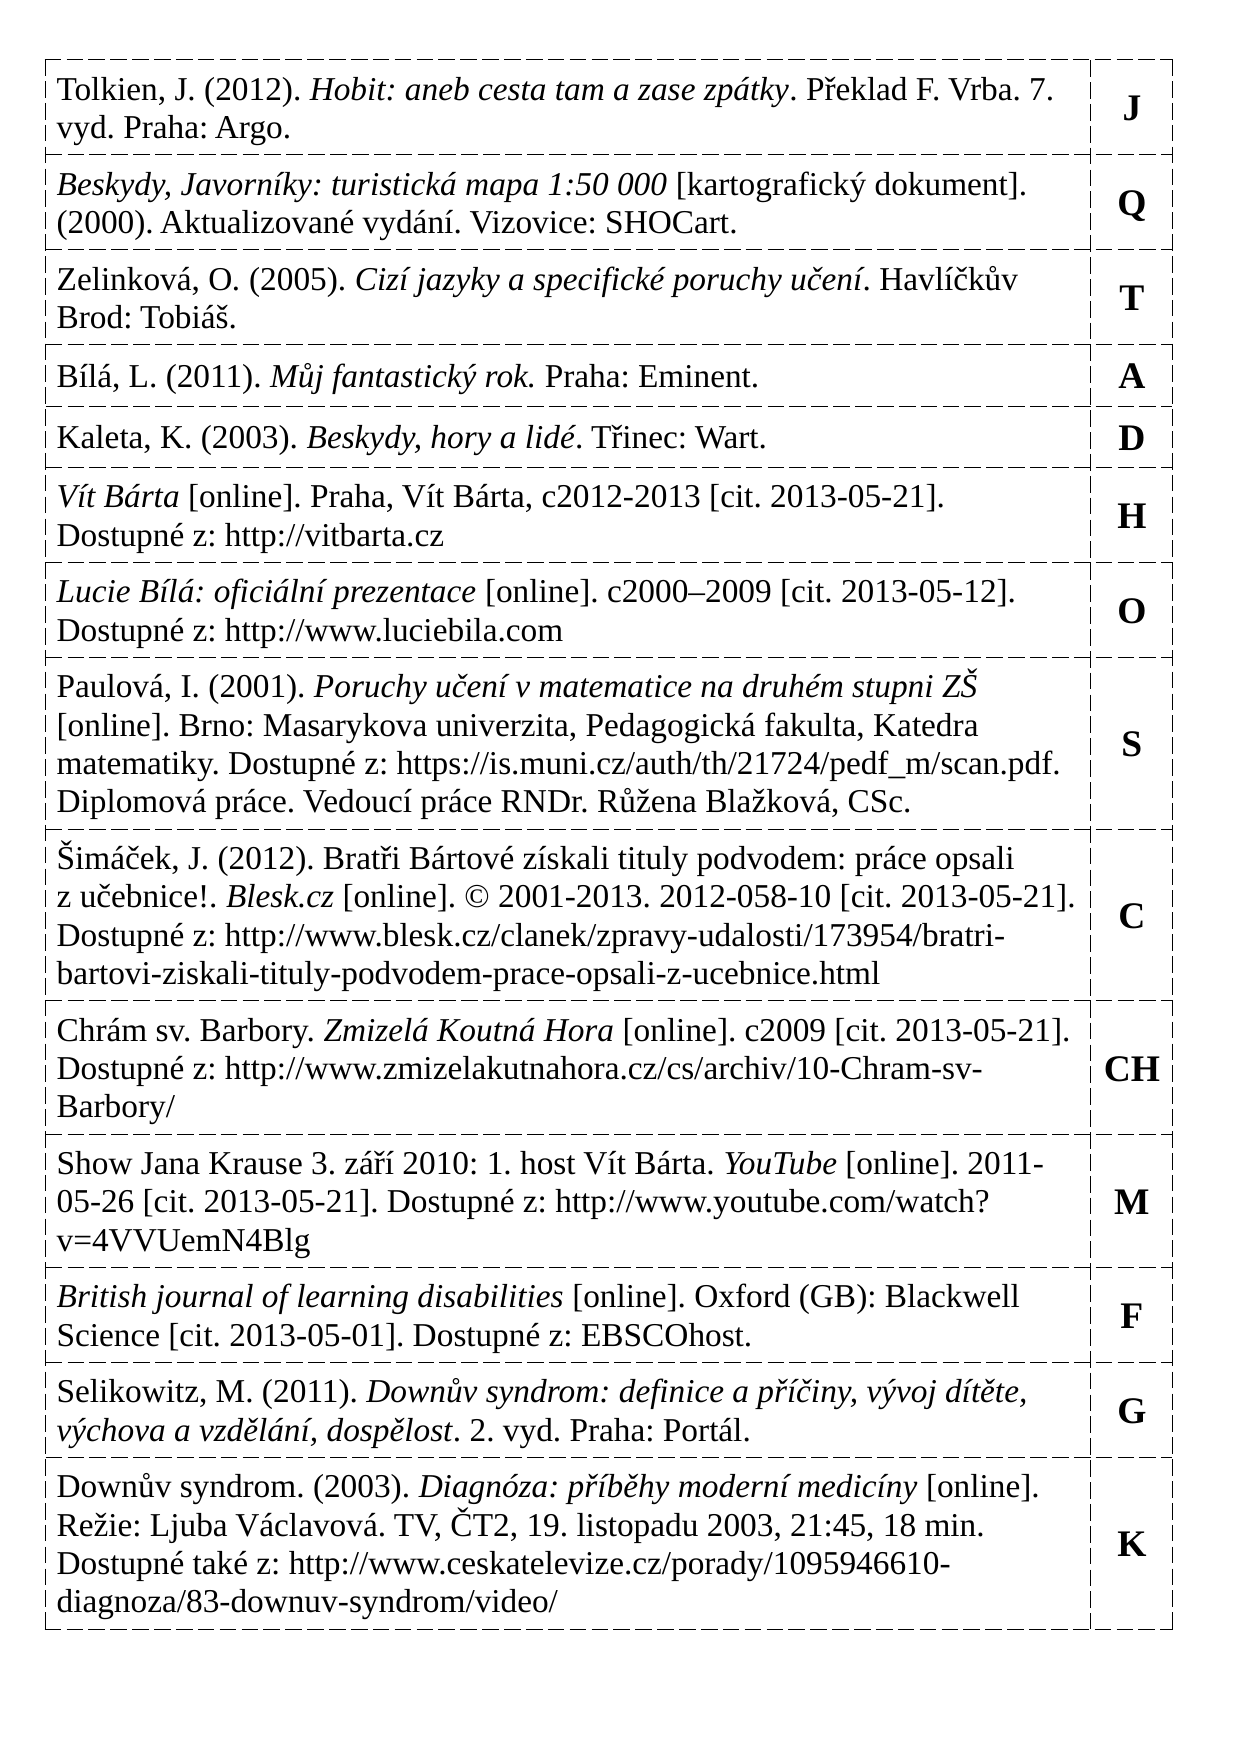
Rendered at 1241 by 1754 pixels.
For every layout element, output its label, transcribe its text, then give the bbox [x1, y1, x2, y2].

table_cell Q [1091, 154, 1172, 249]
table_cell Lucie Bílá: oficiální prezentace [online]. c2000–2009 [cit. 2013-05-12]. Dostupné z: http://www.luciebila.com [45, 562, 1091, 657]
table_cell British journal of learning disabilities [online]. Oxford (GB): Blackwell Science [cit. 2013-05-01]. Dostupné z: EBSCOhost. [45, 1267, 1091, 1362]
table_cell Kaleta, K. (2003). Beskydy, hory a lidé. Třinec: Wart. [45, 406, 1091, 467]
table_cell Selikowitz, M. (2011). Downův syndrom: definice a příčiny, vývoj dítěte, výchova a vzdělání, dospělost. 2. vyd. Praha: Portál. [45, 1362, 1091, 1457]
table_cell G [1091, 1362, 1172, 1457]
table_cell K [1091, 1457, 1172, 1629]
table_cell Show Jana Krause 3. září 2010: 1. host Vít Bárta. YouTube [online]. 2011-05-26 [cit. 2013-05-21]. Dostupné z: http://www.youtube.com/watch?v=4VVUemN4Blg [45, 1134, 1091, 1267]
table_cell C [1091, 829, 1172, 1000]
table_cell Zelinková, O. (2005). Cizí jazyky a specifické poruchy učení. Havlíčkův Brod: Tobiáš. [45, 249, 1091, 344]
table_cell O [1091, 562, 1172, 657]
table_header Tolkien, J. (2012). Hobit: aneb cesta tam a zase zpátky. Překlad F. Vrba. 7. vyd. Praha: Argo. [45, 59, 1091, 154]
table_cell Paulová, I. (2001). Poruchy učení v matematice na druhém stupni ZŠ [online]. Brno: Masarykova univerzita, Pedagogická fakulta, Katedra matematiky. Dostupné z: https://is.muni.cz/auth/th/21724/pedf_m/scan.pdf. Diplomová práce. Vedoucí práce RNDr. Růžena Blažková, CSc. [45, 657, 1091, 829]
table_cell Downův syndrom. (2003). Diagnóza: příběhy moderní medicíny [online]. Režie: Ljuba Václavová. TV, ČT2, 19. listopadu 2003, 21:45, 18 min. Dostupné také z: http://www.ceskatelevize.cz/porady/1095946610-diagnoza/83-downuv-syndrom/video/ [45, 1457, 1091, 1629]
table_cell Beskydy, Javorníky: turistická mapa 1:50 000 [kartografický dokument]. (2000). Aktualizované vydání. Vizovice: SHOCart. [45, 154, 1091, 249]
table_cell Šimáček, J. (2012). Bratři Bártové získali tituly podvodem: práce opsali z učebnice!. Blesk.cz [online]. © 2001-2013. 2012-058-10 [cit. 2013-05-21]. Dostupné z: http://www.blesk.cz/clanek/zpravy-udalosti/173954/bratri-bartovi-ziskali-tituly-podvodem-prace-opsali-z-ucebnice.html [45, 829, 1091, 1000]
table_cell T [1091, 249, 1172, 344]
table_cell F [1091, 1267, 1172, 1362]
table_cell CH [1091, 1000, 1172, 1134]
table_cell Vít Bárta [online]. Praha, Vít Bárta, c2012-2013 [cit. 2013-05-21]. Dostupné z: http://vitbarta.cz [45, 467, 1091, 562]
table_cell H [1091, 467, 1172, 562]
table_cell Bílá, L. (2011). Můj fantastický rok. Praha: Eminent. [45, 344, 1091, 406]
table_cell S [1091, 657, 1172, 829]
table_cell A [1091, 344, 1172, 406]
table_header J [1091, 59, 1172, 154]
table_cell Chrám sv. Barbory. Zmizelá Koutná Hora [online]. c2009 [cit. 2013-05-21]. Dostupné z: http://www.zmizelakutnahora.cz/cs/archiv/10-Chram-sv-Barbory/ [45, 1000, 1091, 1134]
table_cell M [1091, 1134, 1172, 1267]
table_cell D [1091, 406, 1172, 467]
